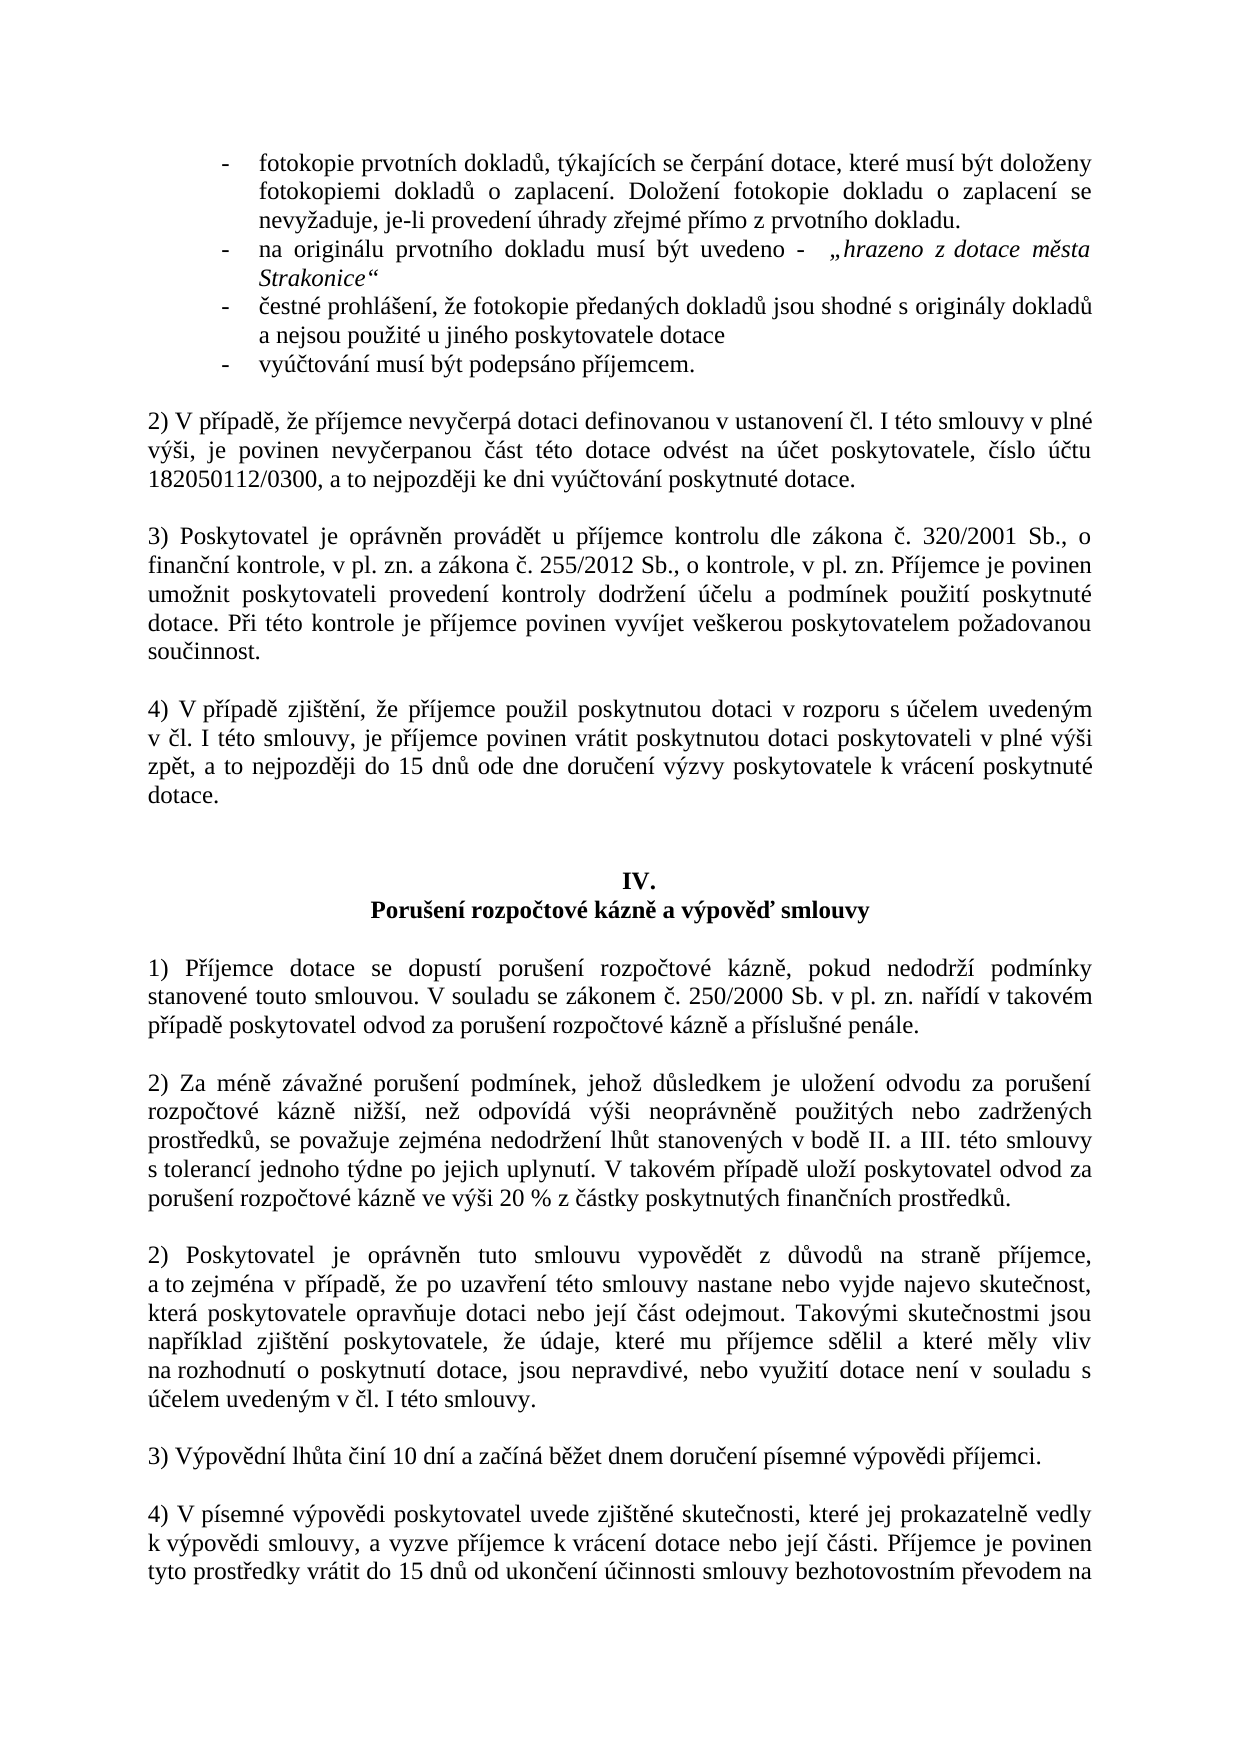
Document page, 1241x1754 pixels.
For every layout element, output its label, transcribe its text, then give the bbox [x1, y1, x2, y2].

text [148, 1499, 1093, 1585]
list čestné prohlášení, že fotokopie předaných dokladů jsou shodné s originály dokladů a nejsou použité u jiného poskytovatele dotace [221, 291, 1093, 349]
text 4) V případě zjištění, že příjemce použil poskytnutou dotaci v rozporu s účelem uvedeným v čl. I této smlouvy, je příjemce povinen vrátit poskytnutou dotaci poskytovateli v plné výši zpět, a to nejpozději do 15 dnů ode dne doručení výzvy poskytovatele k vrácení poskytnuté dotace. [148, 694, 1093, 809]
text 2) V případě, že příjemce nevyčerpá dotaci definovanou v ustanovení čl. I této smlouvy v plné výši, je povinen nevyčerpanou část této dotace odvést na účet poskytovatele, číslo účtu 182050112/0300, a to nejpozději ke dni vyúčtování poskytnuté dotace. [148, 406, 1093, 493]
list na originálu prvotního dokladu musí být uvedeno - „hrazeno z dotace města Strakonice“ [221, 234, 1093, 291]
text 3) Výpovědní lhůta činí 10 dní a začíná běžet dnem doručení písemné výpovědi příjemci. [148, 1441, 1093, 1470]
text 2) Poskytovatel je oprávněn tuto smlouvu vypovědět z důvodů na straně příjemce, a to zejména v případě, že po uzavření této smlouvy nastane nebo vyjde najevo skutečnost, která poskytovatele opravňuje dotaci nebo její část odejmout. Takovými skutečnostmi jsou například zjištění poskytovatele, že údaje, které mu příjemce sdělil a které měly vliv na rozhodnutí o poskytnutí dotace, jsou nepravdivé, nebo využití dotace není v souladu s účelem uvedeným v čl. I této smlouvy. [148, 1240, 1093, 1413]
text 2) Za méně závažné porušení podmínek, jehož důsledkem je uložení odvodu za porušení rozpočtové kázně nižší, než odpovídá výši neoprávněně použitých nebo zadržených prostředků, se považuje zejména nedodržení lhůt stanovených v bodě II. a III. této smlouvy s tolerancí jednoho týdne po jejich uplynutí. V takovém případě uloží poskytovatel odvod za porušení rozpočtové kázně ve výši 20 % z částky poskytnutých finančních prostředků. [148, 1068, 1093, 1211]
text Porušení rozpočtové kázně a výpověď smlouvy [148, 895, 1093, 924]
text IV. [185, 866, 1093, 895]
list vyúčtování musí být podepsáno příjemcem. [221, 349, 1093, 378]
text 3) Poskytovatel je oprávněn provádět u příjemce kontrolu dle zákona č. 320/2001 Sb., o finanční kontrole, v pl. zn. a zákona č. 255/2012 Sb., o kontrole, v pl. zn. Příjemce je povinen umožnit poskytovateli provedení kontroly dodržení účelu a podmínek použití poskytnuté dotace. Při této kontrole je příjemce povinen vyvíjet veškerou poskytovatelem požadovanou součinnost. [148, 521, 1093, 665]
list fotokopie prvotních dokladů, týkajících se čerpání dotace, které musí být doloženy fotokopiemi dokladů o zaplacení. Doložení fotokopie dokladu o zaplacení se nevyžaduje, je-li provedení úhrady zřejmé přímo z prvotního dokladu. [221, 148, 1093, 234]
text 1) Příjemce dotace se dopustí porušení rozpočtové kázně, pokud nedodrží podmínky stanovené touto smlouvou. V souladu se zákonem č. 250/2000 Sb. v pl. zn. nařídí v takovém případě poskytovatel odvod za porušení rozpočtové kázně a příslušné penále. [148, 953, 1093, 1039]
